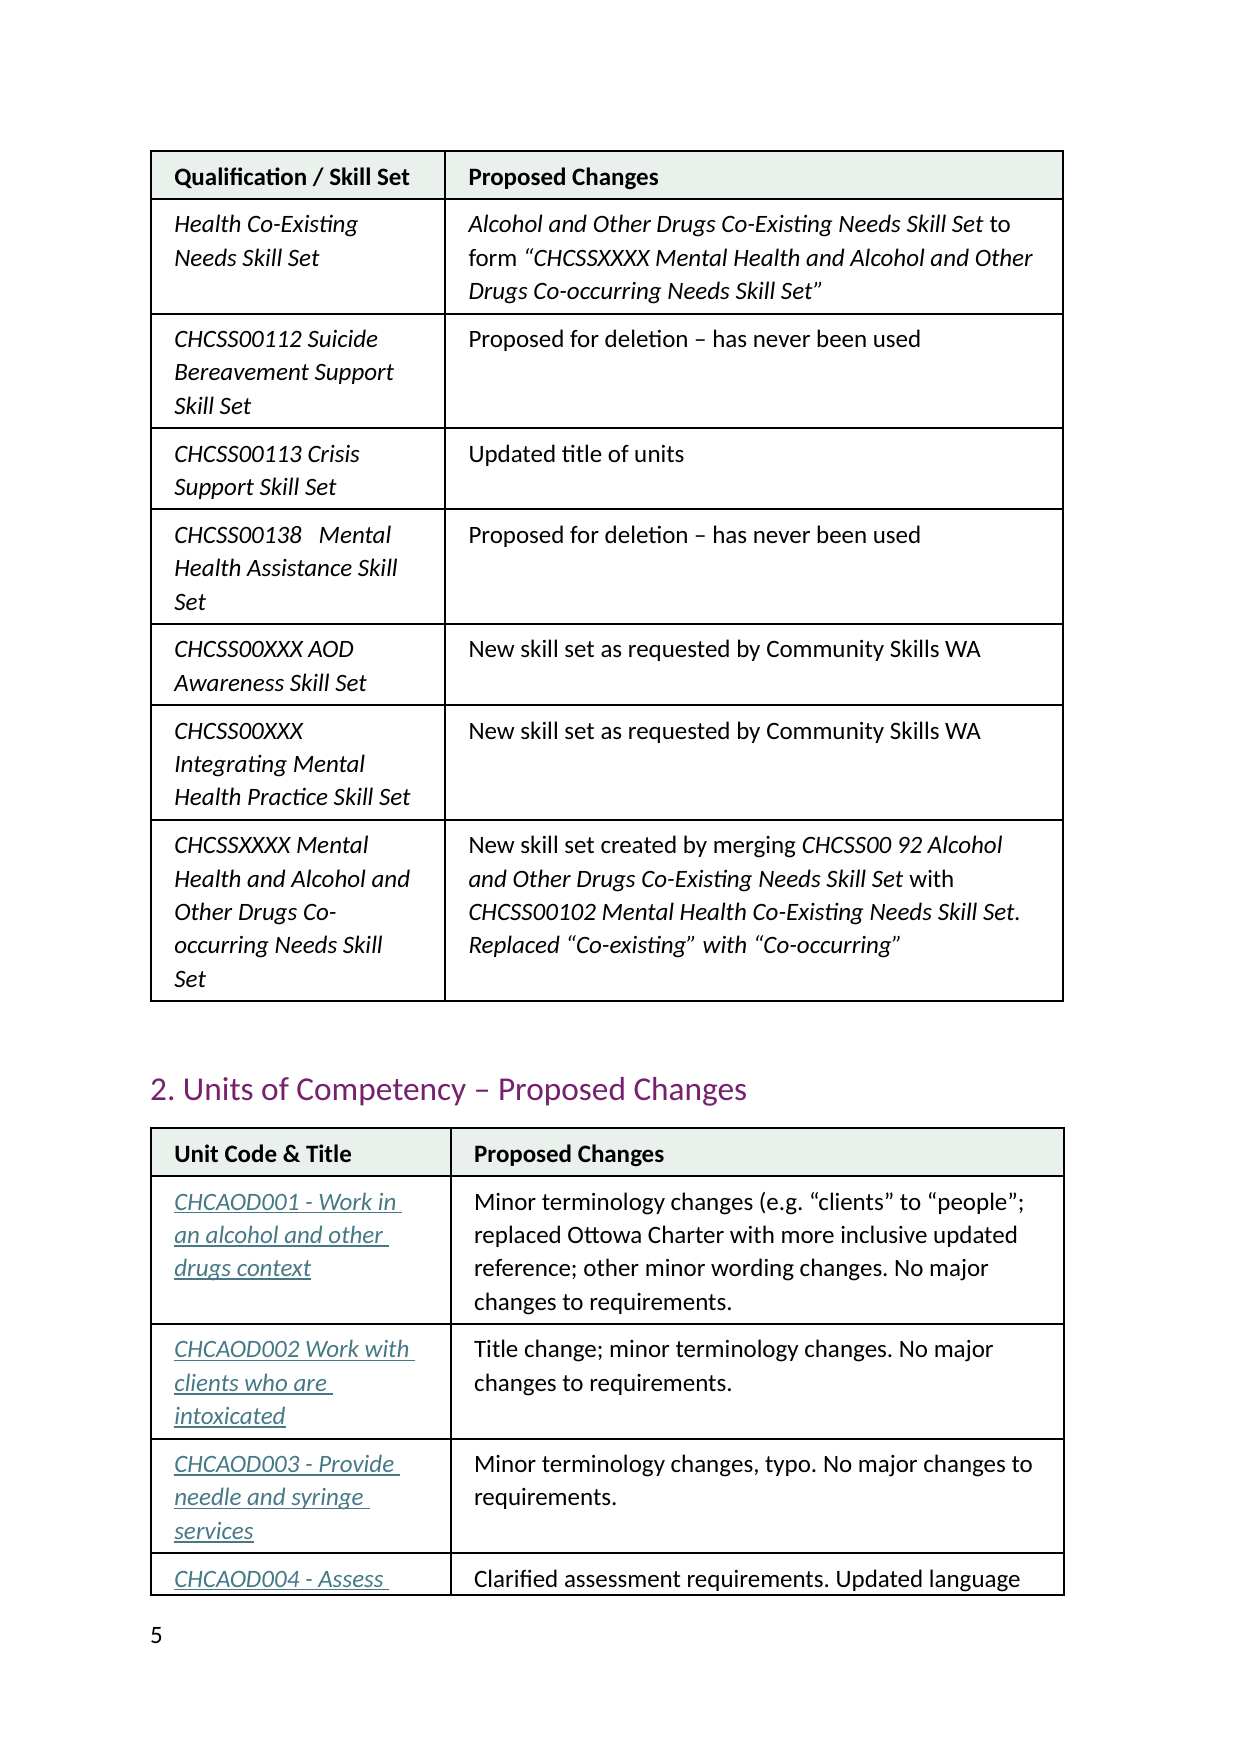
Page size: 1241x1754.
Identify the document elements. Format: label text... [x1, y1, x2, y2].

table_cell Updated title of units [446, 429, 1062, 508]
table_cell Title change; minor terminology changes. No major changes to requirements. [452, 1325, 1063, 1437]
table_cell CHCAOD003 - Provide needle and syringe services [152, 1440, 450, 1552]
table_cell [452, 1554, 1063, 1594]
table_header Unit Code & Title [152, 1129, 450, 1175]
table_cell CHCSS00113 Crisis Support Skill Set [152, 429, 444, 508]
table_cell New skill set created by merging CHCSS00 92 Alcohol and Other Drugs Co-Existing Needs Skill Set with CHCSS00102 Mental Health Co-Existing Needs Skill Set. Replaced “Co-existing” with “Co-occurring” [446, 821, 1062, 1000]
table_cell CHCAOD002 Work with clients who are intoxicated [152, 1325, 450, 1437]
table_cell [152, 1554, 450, 1594]
table_cell New skill set as requested by Community Skills WA [446, 625, 1062, 704]
table_cell CHCSSXXXX Mental Health and Alcohol and Other Drugs Co-occurring Needs Skill Set [152, 821, 444, 1000]
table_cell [446, 200, 1062, 312]
table_header Qualification / Skill Set [152, 152, 444, 198]
table_cell CHCSS00138 Mental Health Assistance Skill Set [152, 510, 444, 623]
table_cell CHCSS00112 Suicide Bereavement Support Skill Set [152, 315, 444, 427]
table_cell CHCSS00XXX Integrating Mental Health Practice Skill Set [152, 706, 444, 819]
table_cell CHCSS00XXX AOD Awareness Skill Set [152, 625, 444, 704]
table_cell New skill set as requested by Community Skills WA [446, 706, 1062, 819]
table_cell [152, 200, 444, 312]
table_cell Minor terminology changes, typo. No major changes to requirements. [452, 1440, 1063, 1552]
table_cell CHCAOD001 - Work in an alcohol and other drugs context [152, 1177, 450, 1323]
subtitle 2. Units of Competency – Proposed Changes [150, 1060, 1090, 1110]
table_header Proposed Changes [446, 152, 1062, 198]
table_cell Proposed for deletion – has never been used [446, 315, 1062, 427]
table_cell Minor terminology changes (e.g. “clients” to “people”; replaced Ottowa Charter with more inclusive updated reference; other minor wording changes. No major changes to requirements. [452, 1177, 1063, 1323]
table_cell Proposed for deletion – has never been used [446, 510, 1062, 623]
table_header Proposed Changes [452, 1129, 1063, 1175]
